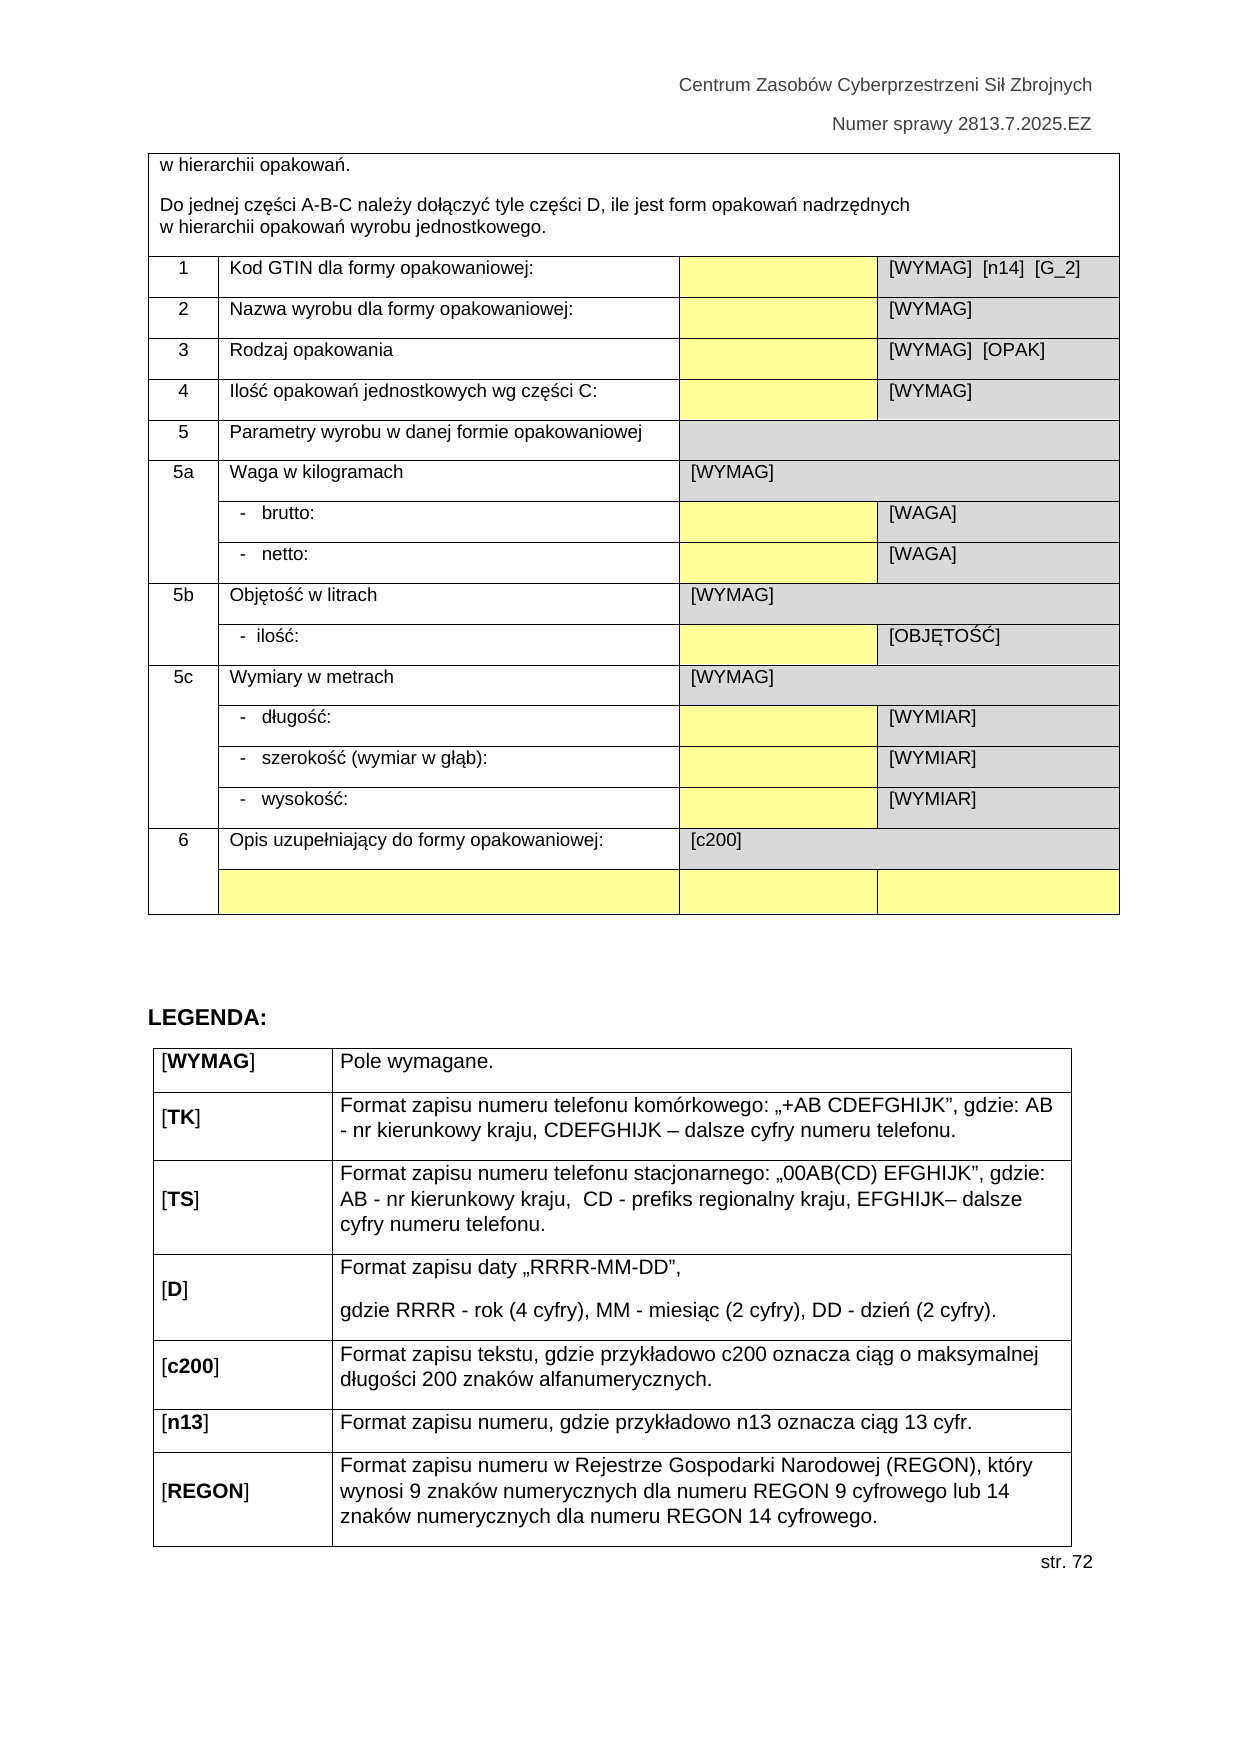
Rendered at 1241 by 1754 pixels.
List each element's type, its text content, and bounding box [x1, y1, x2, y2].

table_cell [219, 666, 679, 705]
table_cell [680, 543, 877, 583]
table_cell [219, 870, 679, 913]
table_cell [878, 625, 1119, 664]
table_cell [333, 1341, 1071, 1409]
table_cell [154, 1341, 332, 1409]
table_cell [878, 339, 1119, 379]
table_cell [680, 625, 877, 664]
table_cell [WYMAG] [878, 298, 1119, 338]
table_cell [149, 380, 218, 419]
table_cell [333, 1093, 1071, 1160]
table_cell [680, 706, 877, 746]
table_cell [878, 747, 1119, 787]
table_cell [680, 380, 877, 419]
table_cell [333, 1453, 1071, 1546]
table_cell Nazwa wyrobu dla formy opakowaniowej: [219, 298, 679, 338]
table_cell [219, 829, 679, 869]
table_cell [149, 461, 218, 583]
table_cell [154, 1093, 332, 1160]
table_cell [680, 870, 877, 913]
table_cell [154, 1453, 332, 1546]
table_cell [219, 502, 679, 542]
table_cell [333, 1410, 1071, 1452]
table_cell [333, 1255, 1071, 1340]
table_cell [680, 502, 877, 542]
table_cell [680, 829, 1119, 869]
table_cell [680, 298, 877, 338]
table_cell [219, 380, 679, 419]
table_cell [WYMAG] [n14] [G_2] [878, 257, 1119, 297]
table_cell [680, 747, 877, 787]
table_cell Kod GTIN dla formy opakowaniowej: [219, 257, 679, 297]
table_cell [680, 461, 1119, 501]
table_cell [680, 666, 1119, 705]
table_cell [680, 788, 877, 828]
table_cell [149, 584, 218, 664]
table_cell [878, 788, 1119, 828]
text LEGENDA: [148, 1004, 1092, 1030]
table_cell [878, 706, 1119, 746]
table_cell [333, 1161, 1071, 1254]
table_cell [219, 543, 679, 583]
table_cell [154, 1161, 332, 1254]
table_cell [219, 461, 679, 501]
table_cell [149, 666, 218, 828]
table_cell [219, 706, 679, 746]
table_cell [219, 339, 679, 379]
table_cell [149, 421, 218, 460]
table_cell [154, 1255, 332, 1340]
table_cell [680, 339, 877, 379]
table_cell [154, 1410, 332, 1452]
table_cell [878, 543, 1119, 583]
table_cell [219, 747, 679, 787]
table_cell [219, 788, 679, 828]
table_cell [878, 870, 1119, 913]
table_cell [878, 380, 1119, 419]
table_cell 2 [149, 298, 218, 338]
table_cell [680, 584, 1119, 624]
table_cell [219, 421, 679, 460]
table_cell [149, 154, 1119, 256]
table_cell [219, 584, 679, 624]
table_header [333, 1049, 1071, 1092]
table_cell 1 [149, 257, 218, 297]
table_cell 3 [149, 339, 218, 379]
table_cell [680, 257, 877, 297]
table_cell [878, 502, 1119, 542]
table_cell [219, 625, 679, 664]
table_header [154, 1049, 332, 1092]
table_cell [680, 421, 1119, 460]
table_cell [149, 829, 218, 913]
